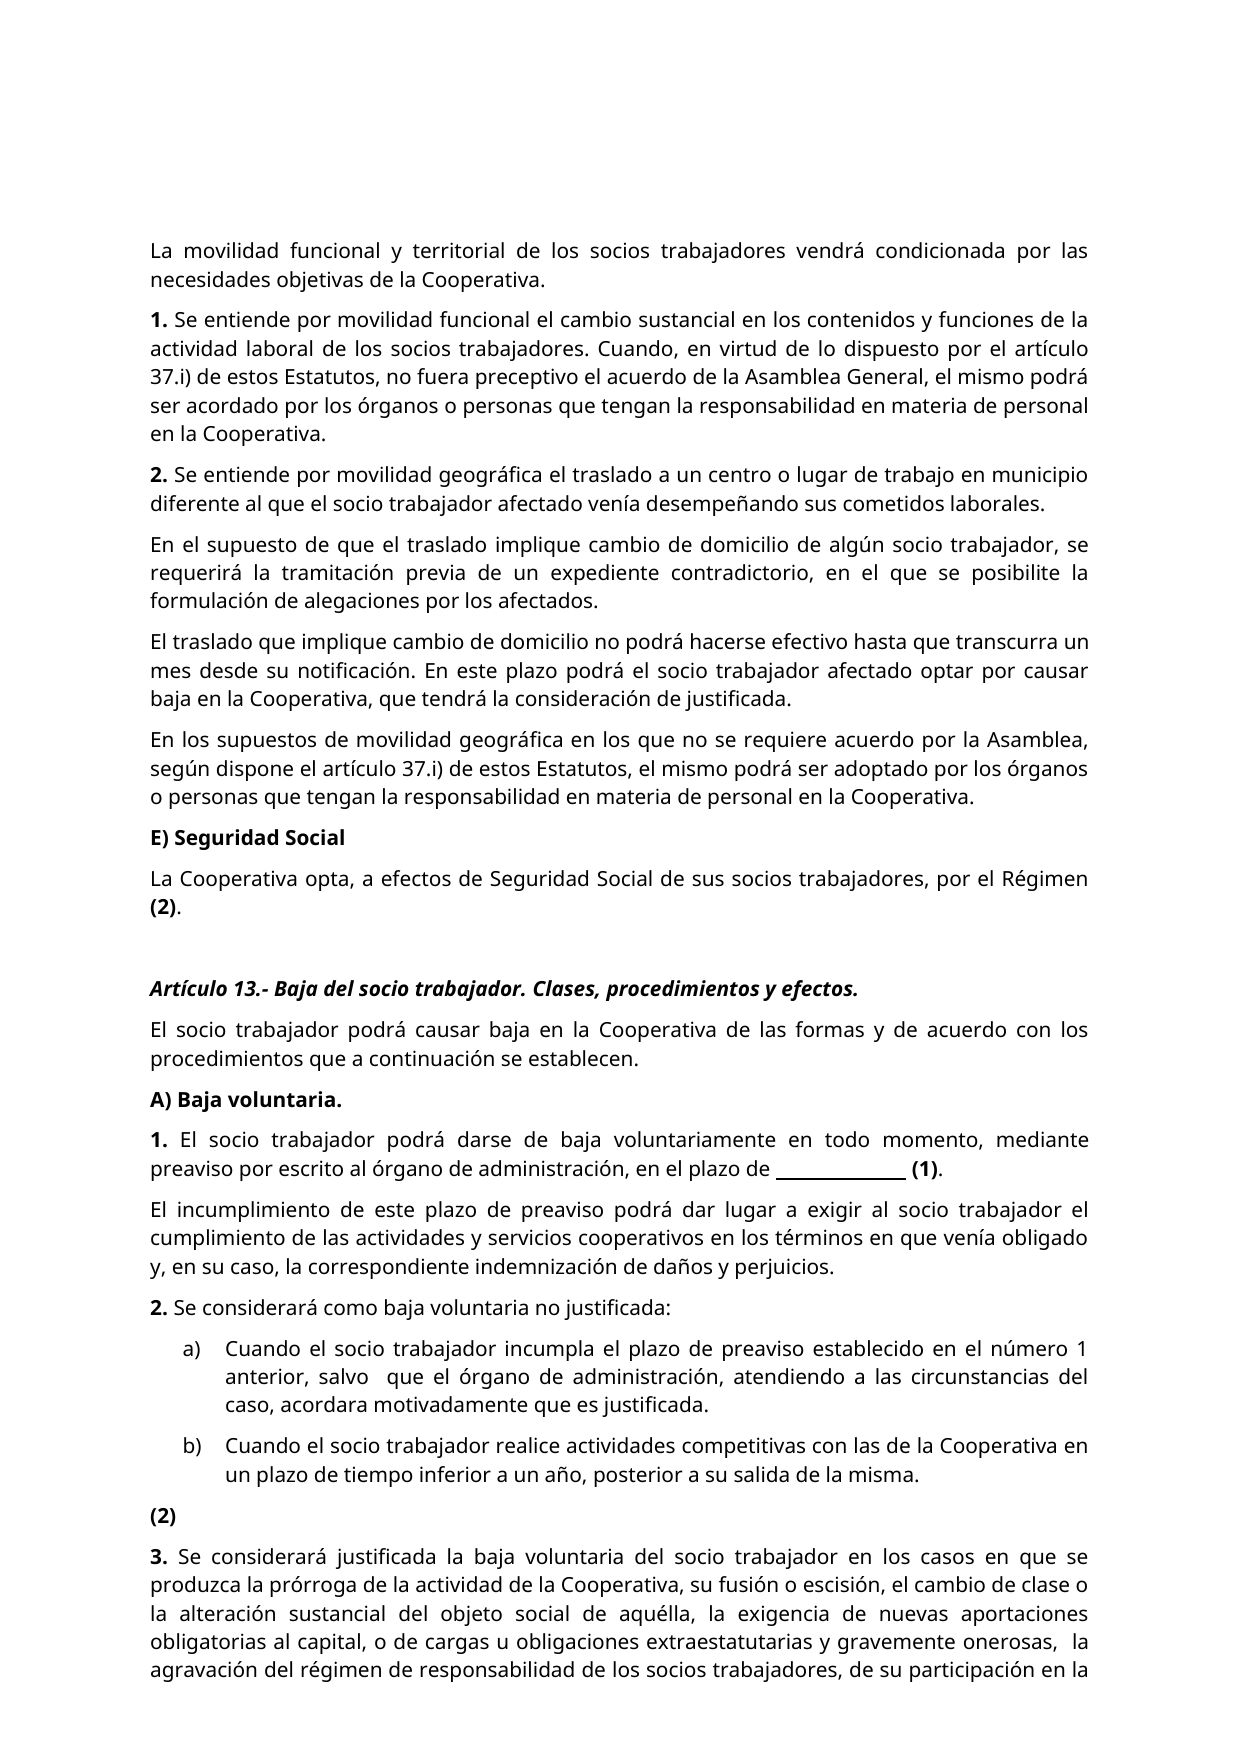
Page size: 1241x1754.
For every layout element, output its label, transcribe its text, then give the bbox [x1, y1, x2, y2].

text Artículo 13.- Baja del socio trabajador. Clases, procedimientos y efectos. [150, 974, 1090, 1003]
text La movilidad funcional y territorial de los socios trabajadores vendrá condicionada por las necesidades objetivas de la Cooperativa. [150, 236, 1090, 293]
text 2. Se considerará como baja voluntaria no justificada: [150, 1293, 1090, 1321]
text El socio trabajador podrá causar baja en la Cooperativa de las formas y de acuerdo con los procedimientos que a continuación se establecen. [150, 1015, 1090, 1072]
text A) Baja voluntaria. [150, 1085, 1090, 1113]
text 2. Se entiende por movilidad geográfica el traslado a un centro o lugar de trabajo en municipio diferente al que el socio trabajador afectado venía desempeñando sus cometidos laborales. [150, 460, 1090, 517]
text En los supuestos de movilidad geográfica en los que no se requiere acuerdo por la Asamblea, según dispone el artículo 37.i) de estos Estatutos, el mismo podrá ser adoptado por los órganos o personas que tengan la responsabilidad en materia de personal en la Cooperativa. [150, 725, 1090, 811]
text (2) [150, 1501, 1090, 1529]
text En el supuesto de que el traslado implique cambio de domicilio de algún socio trabajador, se requerirá la tramitación previa de un expediente contradictorio, en el que se posibilite la formulación de alegaciones por los afectados. [150, 530, 1090, 615]
text E) Seguridad Social [150, 823, 1090, 852]
text 1. El socio trabajador podrá darse de baja voluntariamente en todo momento, mediante preaviso por escrito al órgano de administración, en el plazo de (1). [150, 1126, 1090, 1182]
text El traslado que implique cambio de domicilio no podrá hacerse efectivo hasta que transcurra un mes desde su notificación. En este plazo podrá el socio trabajador afectado optar por causar baja en la Cooperativa, que tendrá la consideración de justificada. [150, 627, 1090, 713]
text a) Cuando el socio trabajador incumpla el plazo de preaviso establecido en el número 1 anterior, salvo que el órgano de administración, atendiendo a las circunstancias del caso, acordara motivadamente que es justificada. [182, 1334, 1090, 1419]
text b) Cuando el socio trabajador realice actividades competitivas con las de la Cooperativa en un plazo de tiempo inferior a un año, posterior a su salida de la misma. [182, 1432, 1090, 1488]
text La Cooperativa opta, a efectos de Seguridad Social de sus socios trabajadores, por el Régimen (2). [150, 864, 1090, 921]
text El incumplimiento de este plazo de preaviso podrá dar lugar a exigir al socio trabajador el cumplimiento de las actividades y servicios cooperativos en los términos en que venía obligado y, en su caso, la correspondiente indemnización de daños y perjuicios. [150, 1195, 1090, 1280]
text 1. Se entiende por movilidad funcional el cambio sustancial en los contenidos y funciones de la actividad laboral de los socios trabajadores. Cuando, en virtud de lo dispuesto por el artículo 37.i) de estos Estatutos, no fuera preceptivo el acuerdo de la Asamblea General, el mismo podrá ser acordado por los órganos o personas que tengan la responsabilidad en materia de personal en la Cooperativa. [150, 306, 1090, 448]
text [150, 1542, 1090, 1684]
